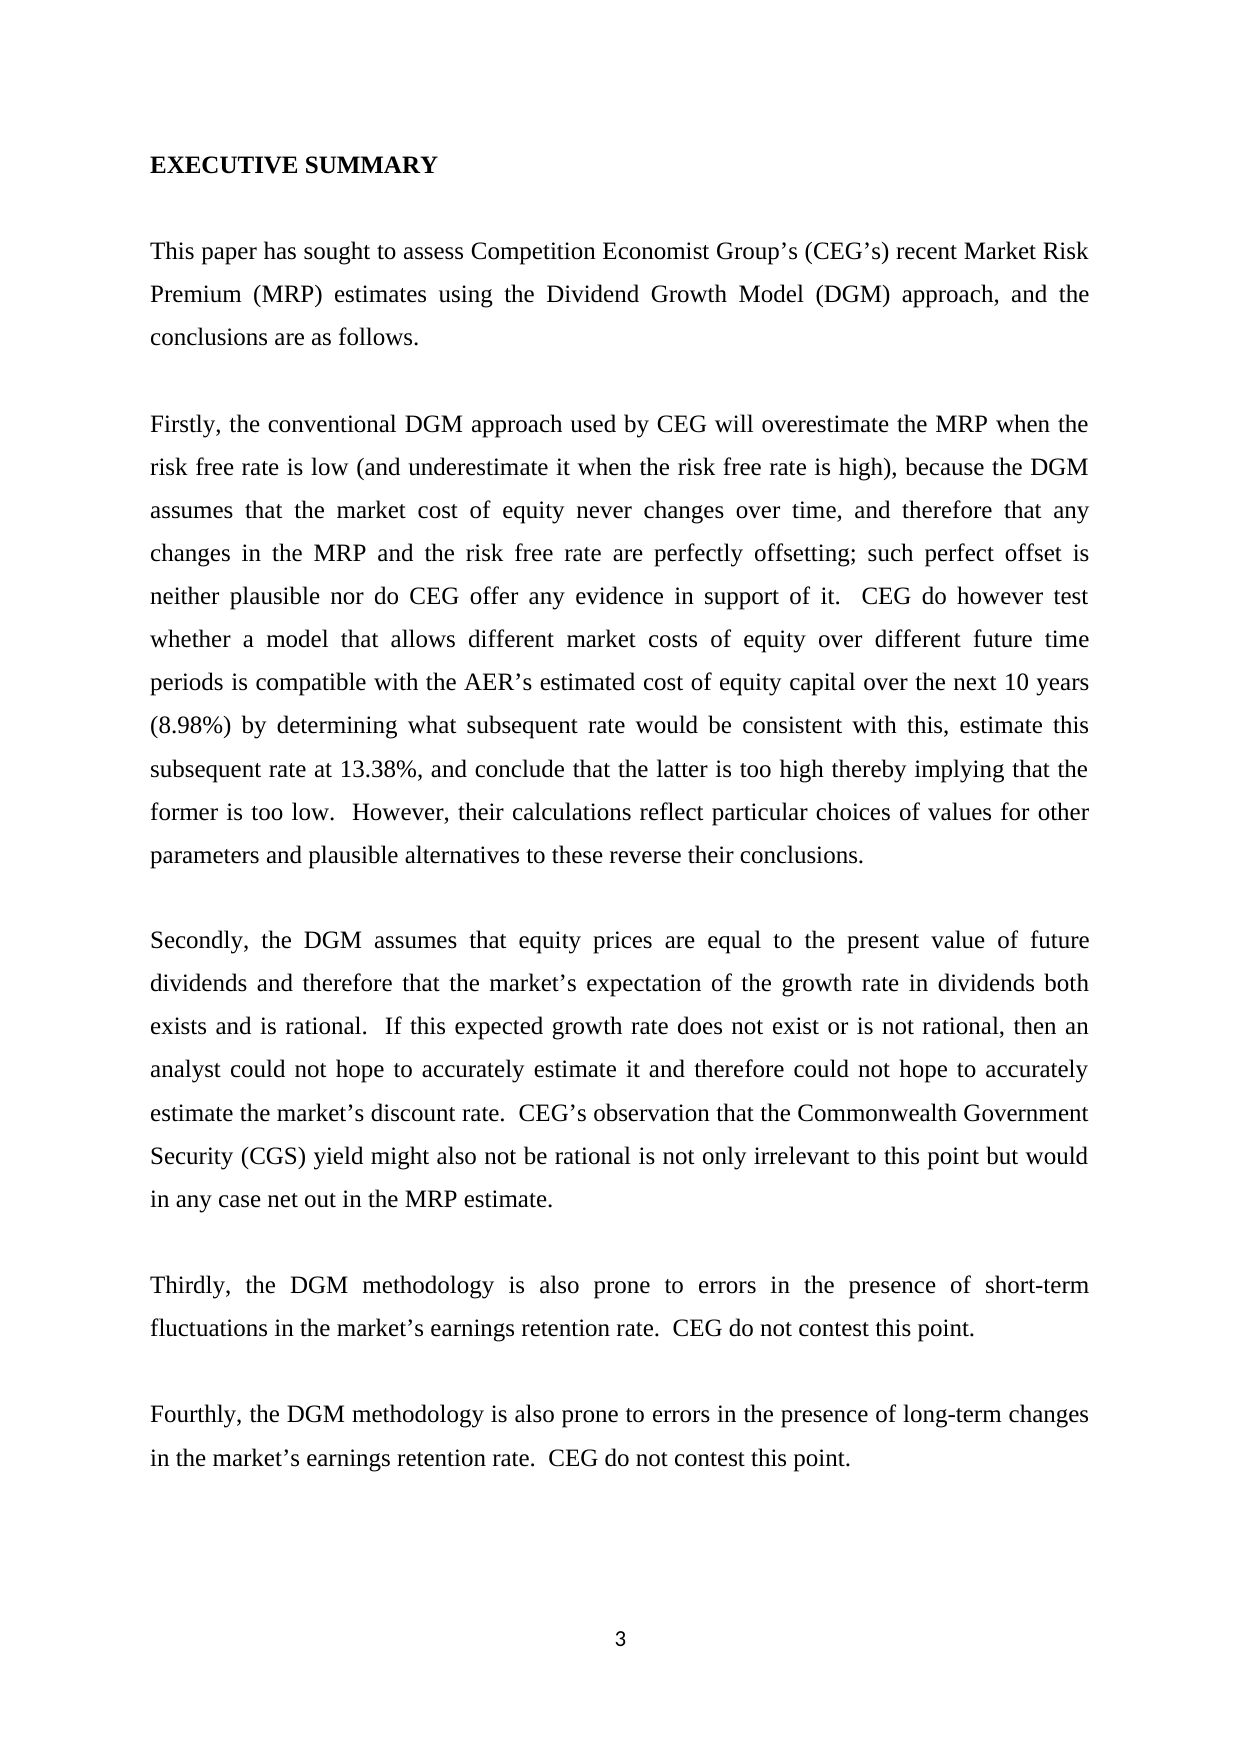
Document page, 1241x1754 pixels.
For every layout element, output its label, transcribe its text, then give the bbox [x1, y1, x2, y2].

text Firstly, the conventional DGM approach used by CEG will overestimate the MRP when the risk free rate is low (and underestimate it when the risk free rate is high), because the DGM assumes that the market cost of equity never changes over time, and therefore that any changes in the MRP and the risk free rate are perfectly offsetting; such perfect offset is neither plausible nor do CEG offer any evidence in support of it. CEG do however test whether a model that allows different market costs of equity over different future time periods is compatible with the AER’s estimated cost of equity capital over the next 10 years (8.98%) by determining what subsequent rate would be consistent with this, estimate this subsequent rate at 13.38%, and conclude that the latter is too high thereby implying that the former is too low. However, their calculations reflect particular choices of values for other parameters and plausible alternatives to these reverse their conclusions. [150, 409, 1090, 869]
text Thirdly, the DGM methodology is also prone to errors in the presence of short-term fluctuations in the market’s earnings retention rate. CEG do not contest this point. [150, 1270, 1090, 1342]
text Fourthly, the DGM methodology is also prone to errors in the presence of long-term changes in the market’s earnings retention rate. CEG do not contest this point. [150, 1399, 1090, 1471]
text This paper has sought to assess Competition Economist Group’s (CEG’s) recent Market Risk Premium (MRP) estimates using the Dividend Growth Model (DGM) approach, and the conclusions are as follows. [150, 236, 1090, 351]
text EXECUTIVE SUMMARY [150, 150, 1090, 179]
text Secondly, the DGM assumes that equity prices are equal to the present value of future dividends and therefore that the market’s expectation of the growth rate in dividends both exists and is rational. If this expected growth rate does not exist or is not rational, then an analyst could not hope to accurately estimate it and therefore could not hope to accurately estimate the market’s discount rate. CEG’s observation that the Commonwealth Government Security (CGS) yield might also not be rational is not only irrelevant to this point but would in any case net out in the MRP estimate. [150, 925, 1090, 1213]
